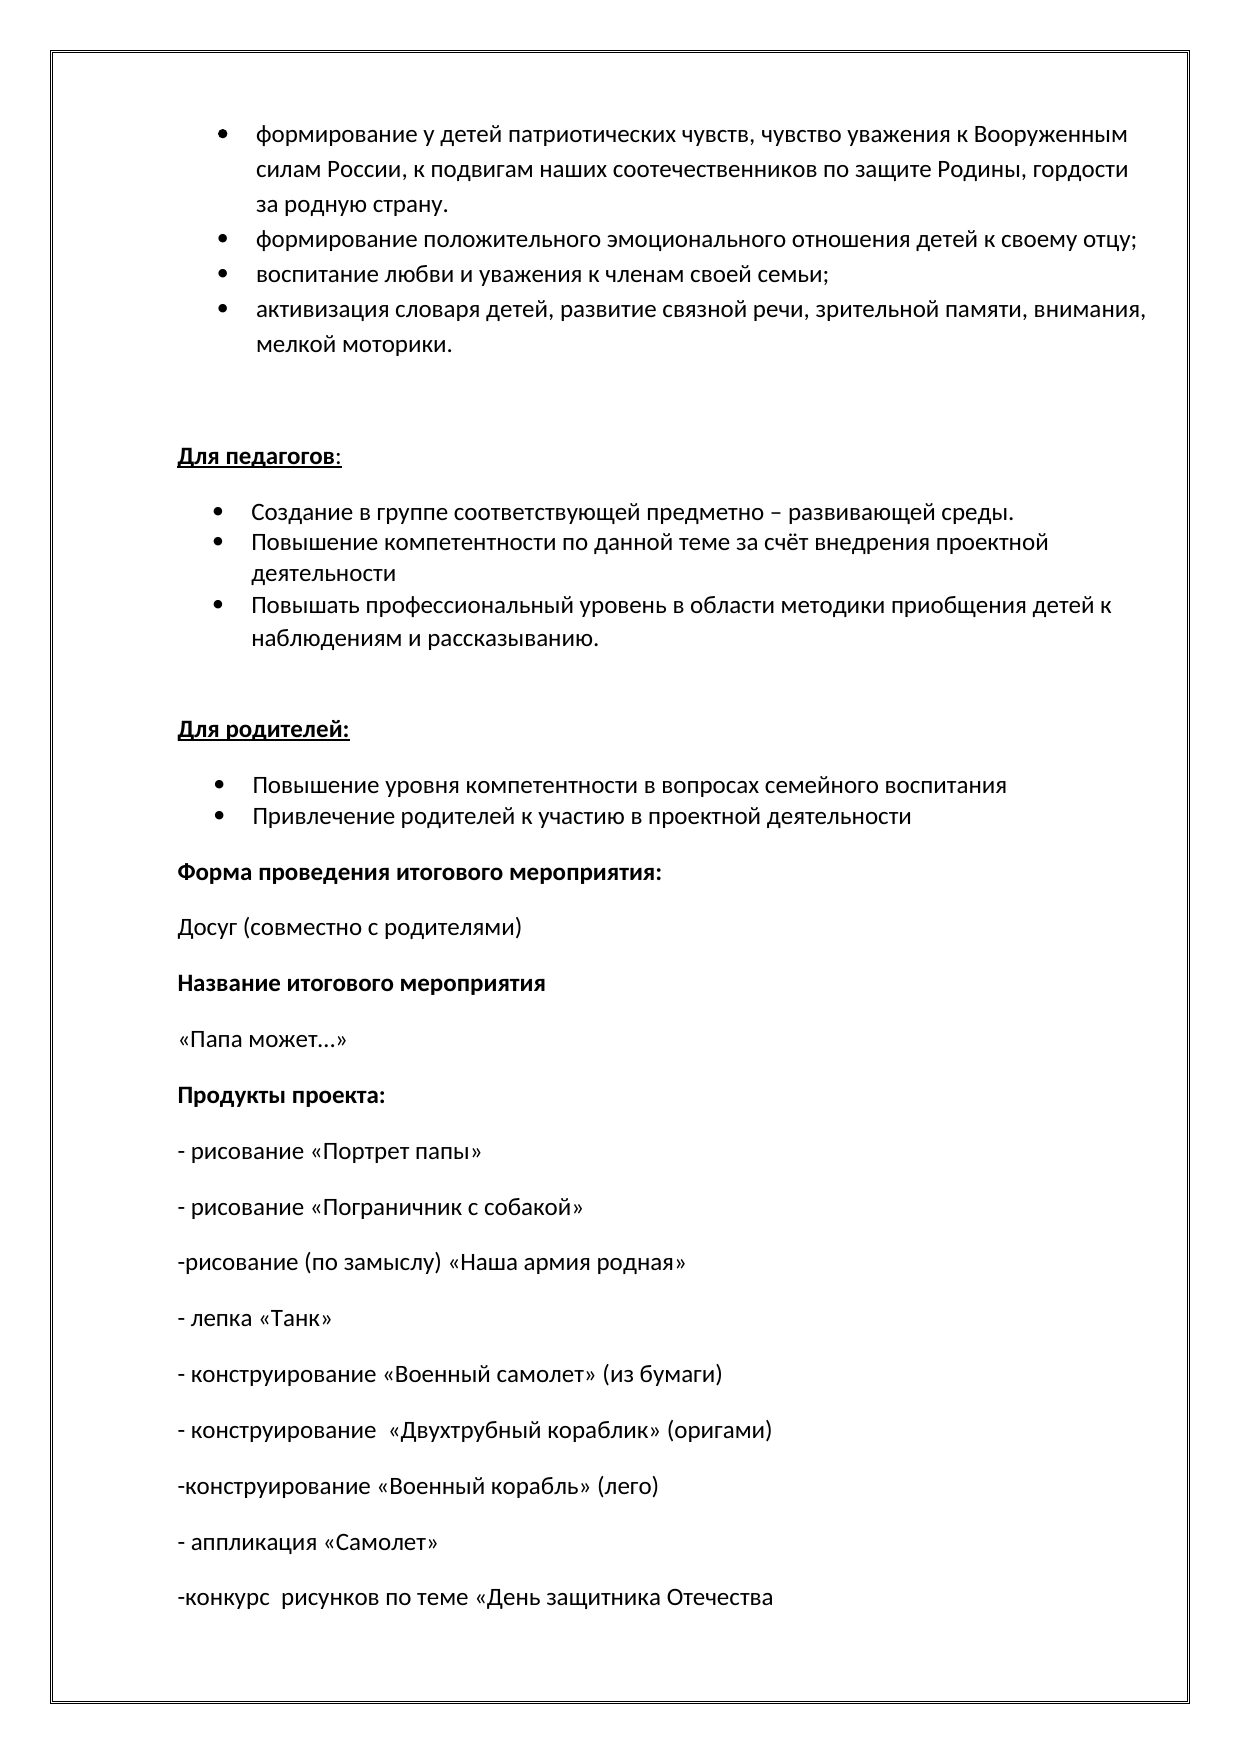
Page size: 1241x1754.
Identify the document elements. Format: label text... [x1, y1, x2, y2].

list Повышение компетентности по данной теме за счёт внедрения проектной деятельности [213, 526, 1152, 587]
text - рисование «Портрет папы» [177, 1135, 1152, 1165]
text «Папа может…» [177, 1023, 1152, 1054]
list Привлечение родителей к участию в проектной деятельности [215, 800, 1152, 830]
text Название итогового мероприятия [177, 967, 1152, 998]
text Для педагогов: [177, 440, 1152, 470]
list формирование у детей патриотических чувств, чувство уважения к Вооруженным силам России, к подвигам наших соотечественников по защите Родины, гордости за родную страну. [218, 118, 1152, 219]
list активизация словаря детей, развитие связной речи, зрительной памяти, внимания, мелкой моторики. [218, 293, 1152, 359]
text -конструирование «Военный корабль» (лего) [177, 1470, 1152, 1500]
text Для родителей: [177, 713, 1152, 744]
text Продукты проекта: [177, 1079, 1152, 1109]
text - конструирование «Военный самолет» (из бумаги) [177, 1358, 1152, 1389]
list Создание в группе соответствующей предметно – развивающей среды. [213, 496, 1152, 526]
text - конструирование «Двухтрубный кораблик» (оригами) [177, 1414, 1152, 1444]
list Повышать профессиональный уровень в области методики приобщения детей к наблюдениям и рассказыванию. [213, 587, 1152, 652]
text -конкурс рисунков по теме «День защитника Отечества [177, 1581, 1152, 1612]
text - рисование «Пограничник с собакой» [177, 1191, 1152, 1221]
text - лепка «Танк» [177, 1302, 1152, 1333]
list формирование положительного эмоционального отношения детей к своему отцу; [218, 223, 1152, 254]
list Повышение уровня компетентности в вопросах семейного воспитания [215, 769, 1152, 800]
list воспитание любви и уважения к членам своей семьи; [218, 258, 1152, 289]
text Форма проведения итогового мероприятия: [177, 856, 1152, 886]
text Досуг (совместно с родителями) [177, 911, 1152, 942]
text - аппликация «Самолет» [177, 1526, 1152, 1556]
text -рисование (по замыслу) «Наша армия родная» [177, 1246, 1152, 1277]
